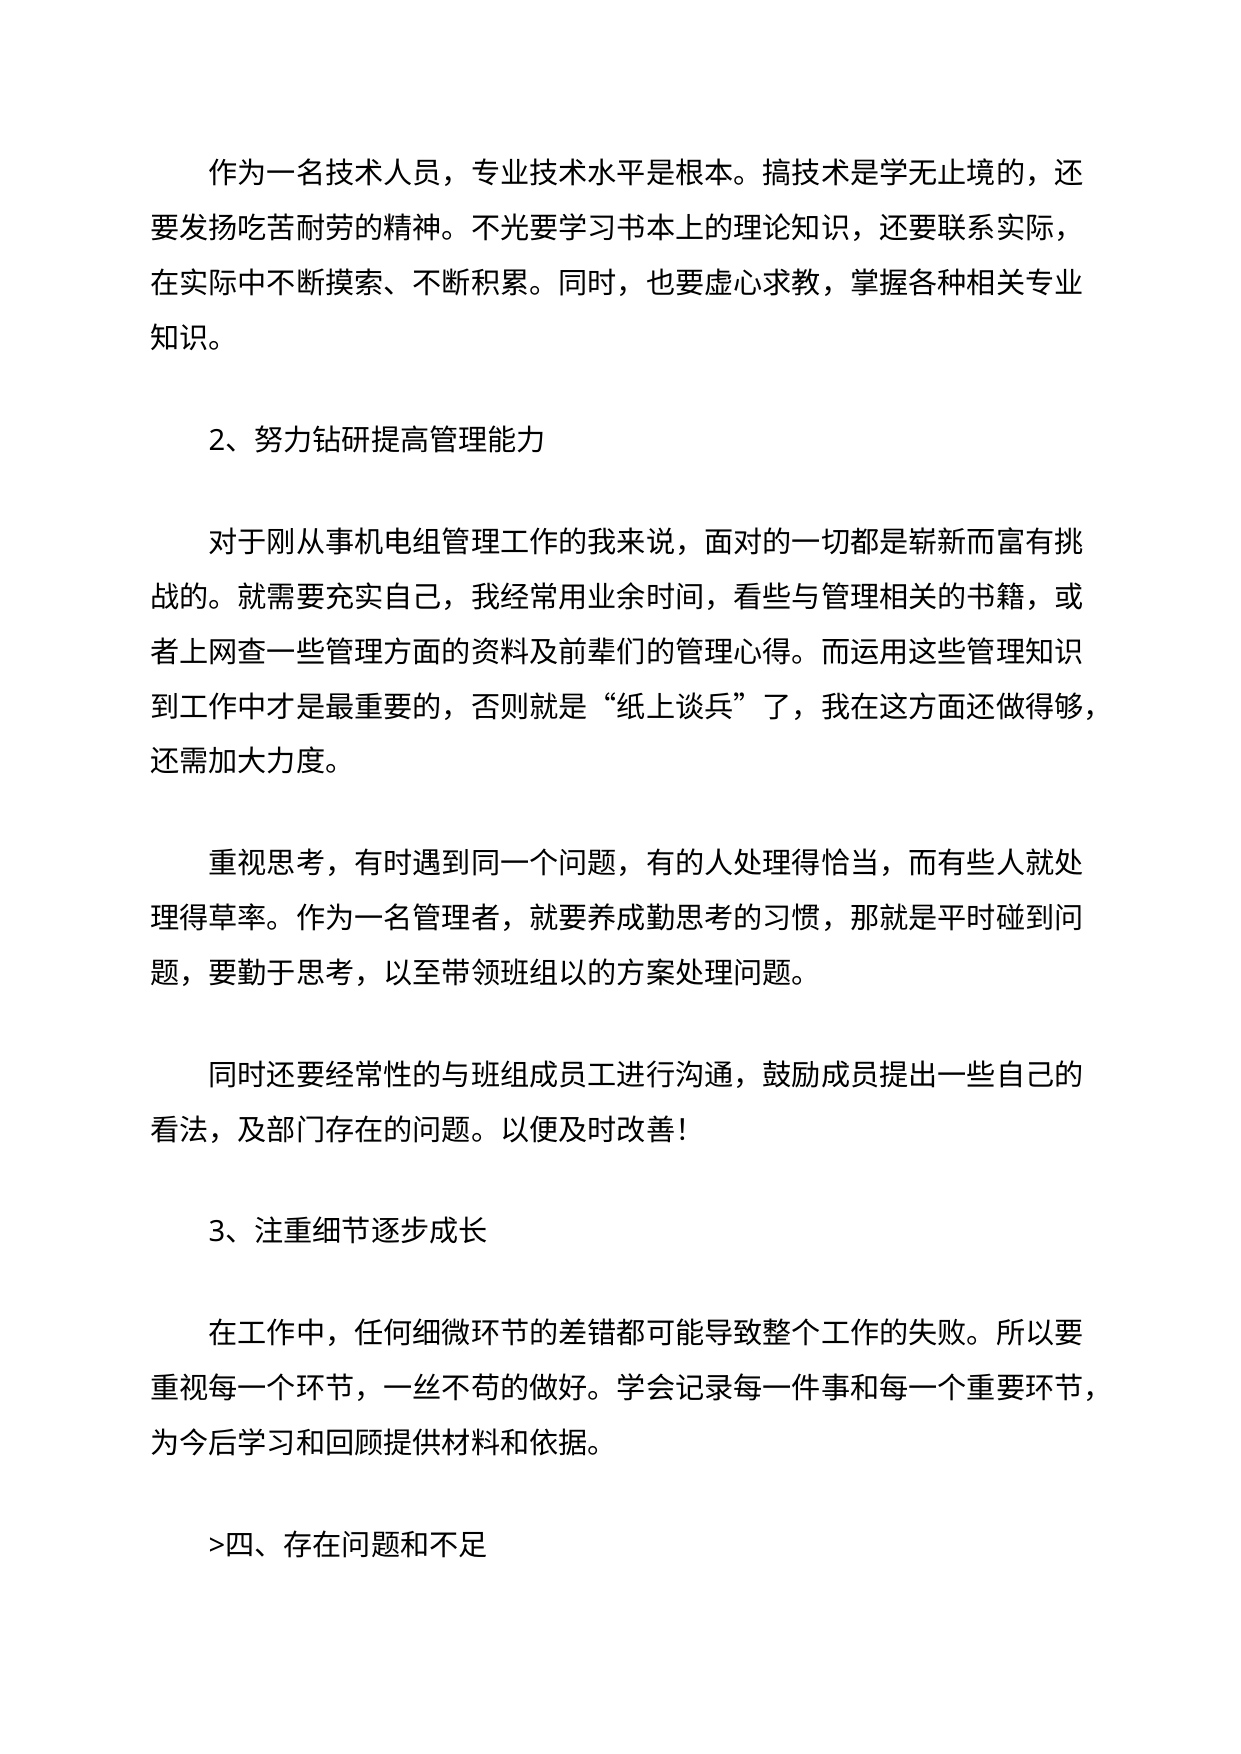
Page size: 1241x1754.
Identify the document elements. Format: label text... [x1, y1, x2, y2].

text 3、注重细节逐步成长 [150, 1208, 1090, 1250]
text 2、努力钻研提高管理能力 [150, 416, 1090, 459]
text 同时还要经常性的与班组成员工进行沟通，鼓励成员提出一些自己的看法，及部门存在的问题。以便及时改善！ [150, 1051, 1090, 1148]
text 作为一名技术人员，专业技术水平是根本。搞技术是学无止境的，还要发扬吃苦耐劳的精神。不光要学习书本上的理论知识，还要联系实际，在实际中不断摸索、不断积累。同时，也要虚心求教，掌握各种相关专业知识。 [150, 150, 1090, 357]
text 对于刚从事机电组管理工作的我来说，面对的一切都是崭新而富有挑战的。就需要充实自己，我经常用业余时间，看些与管理相关的书籍，或者上网查一些管理方面的资料及前辈们的管理心得。而运用这些管理知识到工作中才是最重要的，否则就是“纸上谈兵”了，我在这方面还做得够，还需加大力度。 [150, 518, 1090, 780]
text 在工作中，任何细微环节的差错都可能导致整个工作的失败。所以要重视每一个环节，一丝不苟的做好。学会记录每一件事和每一个重要环节，为今后学习和回顾提供材料和依据。 [150, 1310, 1090, 1462]
text 重视思考，有时遇到同一个问题，有的人处理得恰当，而有些人就处理得草率。作为一名管理者，就要养成勤思考的习惯，那就是平时碰到问题，要勤于思考，以至带领班组以的方案处理问题。 [150, 840, 1090, 992]
text >四、存在问题和不足 [150, 1522, 1090, 1564]
